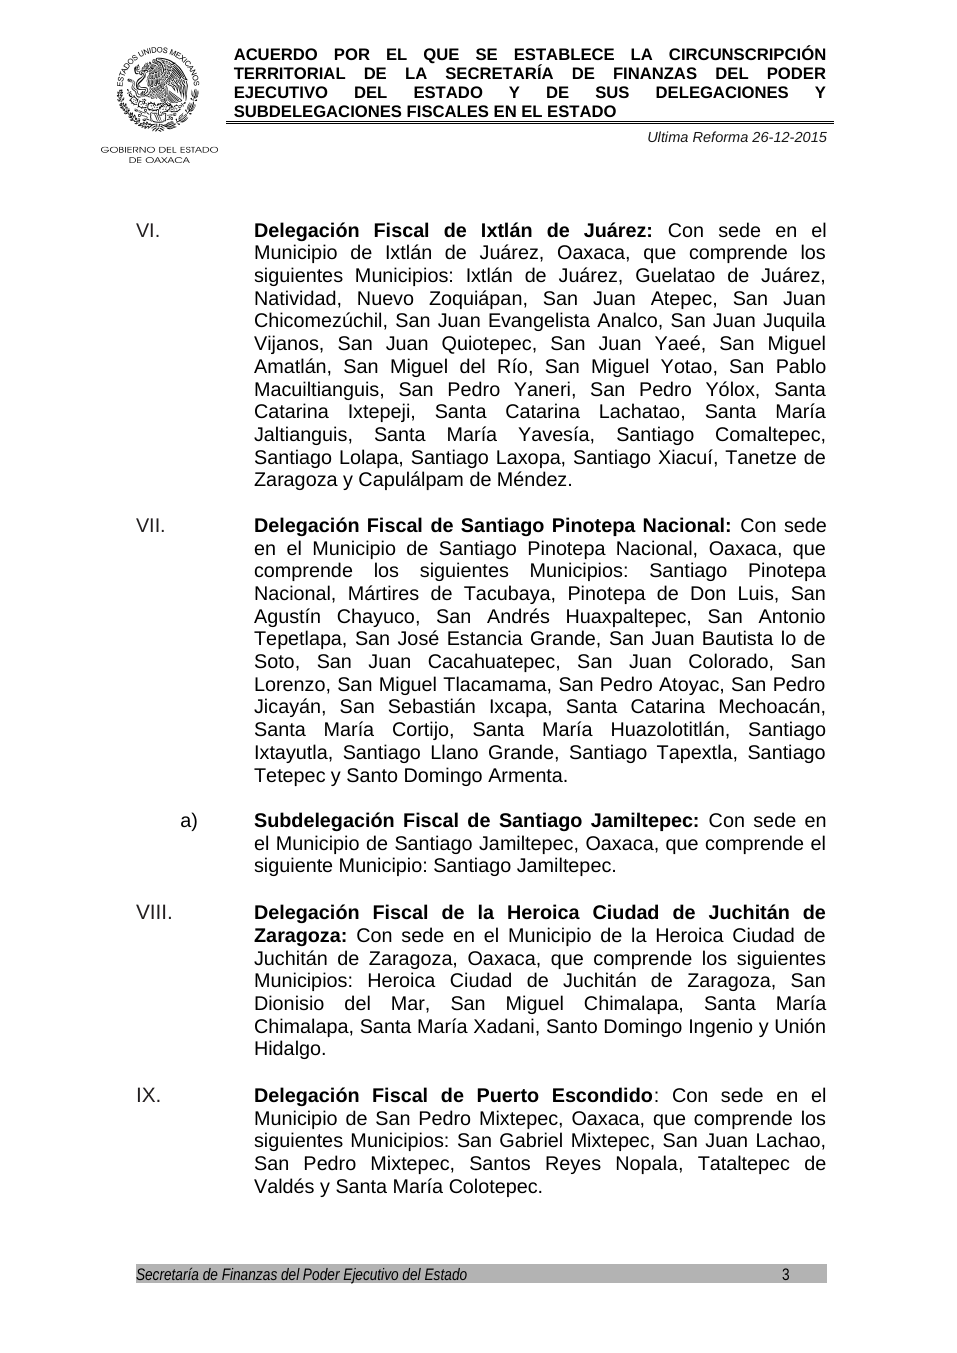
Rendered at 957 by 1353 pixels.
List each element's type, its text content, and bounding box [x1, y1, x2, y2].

list Delegación Fiscal de Ixtlán de Juárez: Con sede en el Municipio de Ixtlán de Juárez, Oaxaca, que comprende los siguientes Municipios: Ixtlán de Juárez, Guelatao de Juárez, Natividad, Nuevo Zoquiápan, San Juan Atepec, San Juan Chicomezúchil, San Juan Evangelista Analco, San Juan Juquila Vijanos, San Juan Quiotepec, San Juan Yaeé, San Miguel Amatlán, San Miguel del Río, San Miguel Yotao, San Pablo Macuiltianguis, San Pedro Yaneri, San Pedro Yólox, Santa Catarina Ixtepeji, Santa Catarina Lachatao, Santa María Jaltianguis, Santa María Yavesía, Santiago Comaltepec, Santiago Lolapa, Santiago Laxopa, Santiago Xiacuí, Tanetze de Zaragoza y Capulálpam de Méndez. [136, 218, 827, 491]
list Delegación Fiscal de la Heroica Ciudad de Juchitán de Zaragoza: Con sede en el Municipio de la Heroica Ciudad de Juchitán de Zaragoza, Oaxaca, que comprende los siguientes Municipios: Heroica Ciudad de Juchitán de Zaragoza, San Dionisio del Mar, San Miguel Chimalapa, Santa María Chimalapa, Santa María Xadani, Santo Domingo Ingenio y Unión Hidalgo. [136, 900, 827, 1060]
list Delegación Fiscal de Puerto Escondido: Con sede en el Municipio de San Pedro Mixtepec, Oaxaca, que comprende los siguientes Municipios: San Gabriel Mixtepec, San Juan Lachao, San Pedro Mixtepec, Santos Reyes Nopala, Tataltepec de Valdés y Santa María Colotepec. [136, 1083, 827, 1197]
picture [98, 44, 221, 166]
list Delegación Fiscal de Santiago Pinotepa Nacional: Con sede en el Municipio de Santiago Pinotepa Nacional, Oaxaca, que comprende los siguientes Municipios: Santiago Pinotepa Nacional, Mártires de Tacubaya, Pinotepa de Don Luis, San Agustín Chayuco, San Andrés Huaxpaltepec, San Antonio Tepetlapa, San José Estancia Grande, San Juan Bautista lo de Soto, San Juan Cacahuatepec, San Juan Colorado, San Lorenzo, San Miguel Tlacamama, San Pedro Atoyac, San Pedro Jicayán, San Sebastián Ixcapa, Santa Catarina Mechoacán, Santa María Cortijo, Santa María Huazolotitlán, Santiago Ixtayutla, Santiago Llano Grande, Santiago Tapextla, Santiago Tetepec y Santo Domingo Armenta. [136, 514, 827, 786]
list Subdelegación Fiscal de Santiago Jamiltepec: Con sede en el Municipio de Santiago Jamiltepec, Oaxaca, que comprende el siguiente Municipio: Santiago Jamiltepec. [180, 809, 827, 877]
